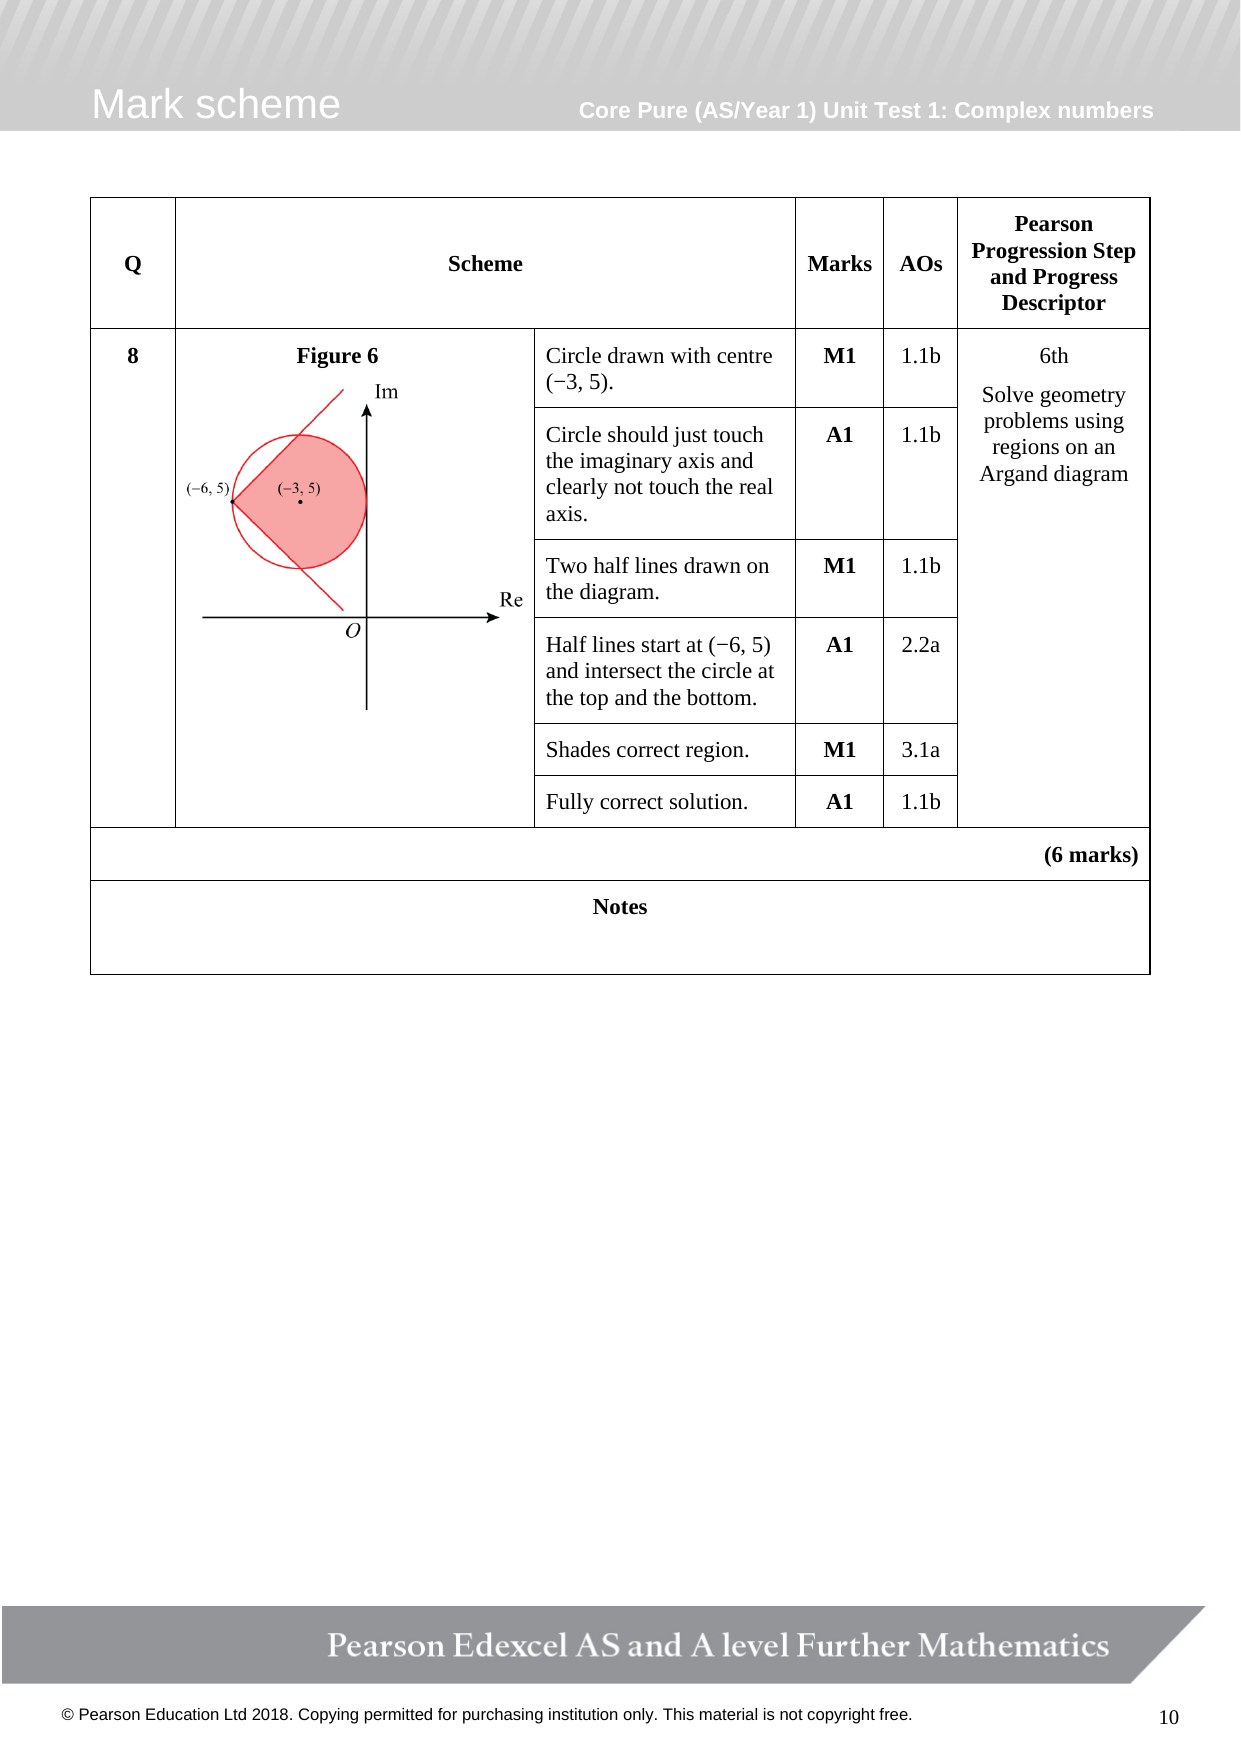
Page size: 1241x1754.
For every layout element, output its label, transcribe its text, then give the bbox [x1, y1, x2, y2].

table_cell 1.1b [884, 329, 957, 407]
table_cell Circle drawn with centre (−3, 5). [535, 329, 795, 407]
table_cell 1.1b [884, 408, 957, 538]
table_header Scheme [176, 198, 795, 328]
table_header Q [91, 198, 175, 328]
picture [0, 0, 1241, 131]
table_header Marks [796, 198, 883, 328]
table_header AOs [884, 198, 957, 328]
table_cell 1.1b [884, 540, 957, 617]
picture [186, 380, 523, 710]
table_cell 1.1b [884, 776, 957, 827]
table_header Pearson Progression Step and Progress Descriptor [958, 198, 1149, 328]
table_cell (6 marks) [91, 828, 1149, 879]
table_cell M1 [796, 540, 883, 617]
table_cell 2.2a [884, 618, 957, 722]
table_cell A1 [796, 776, 883, 827]
table_cell Figure 6 [176, 329, 534, 827]
table_cell A1 [796, 408, 883, 538]
table_cell 8 [91, 329, 175, 827]
table_cell Shades correct region. [535, 724, 795, 775]
table_cell M1 [796, 724, 883, 775]
table_cell 6th Solve geometry problems using regions on an Argand diagram [958, 329, 1149, 827]
table_cell Half lines start at (−6, 5) and intersect the circle at the top and the bottom. [535, 618, 795, 722]
picture [2, 1606, 1241, 1725]
table_cell 3.1a [884, 724, 957, 775]
table_cell Fully correct solution. [535, 776, 795, 827]
table_cell A1 [796, 618, 883, 722]
table_cell Notes [91, 881, 1149, 974]
table_cell M1 [796, 329, 883, 407]
table_cell Circle should just touch the imaginary axis and clearly not touch the real axis. [535, 408, 795, 538]
table_cell Two half lines drawn on the diagram. [535, 540, 795, 617]
